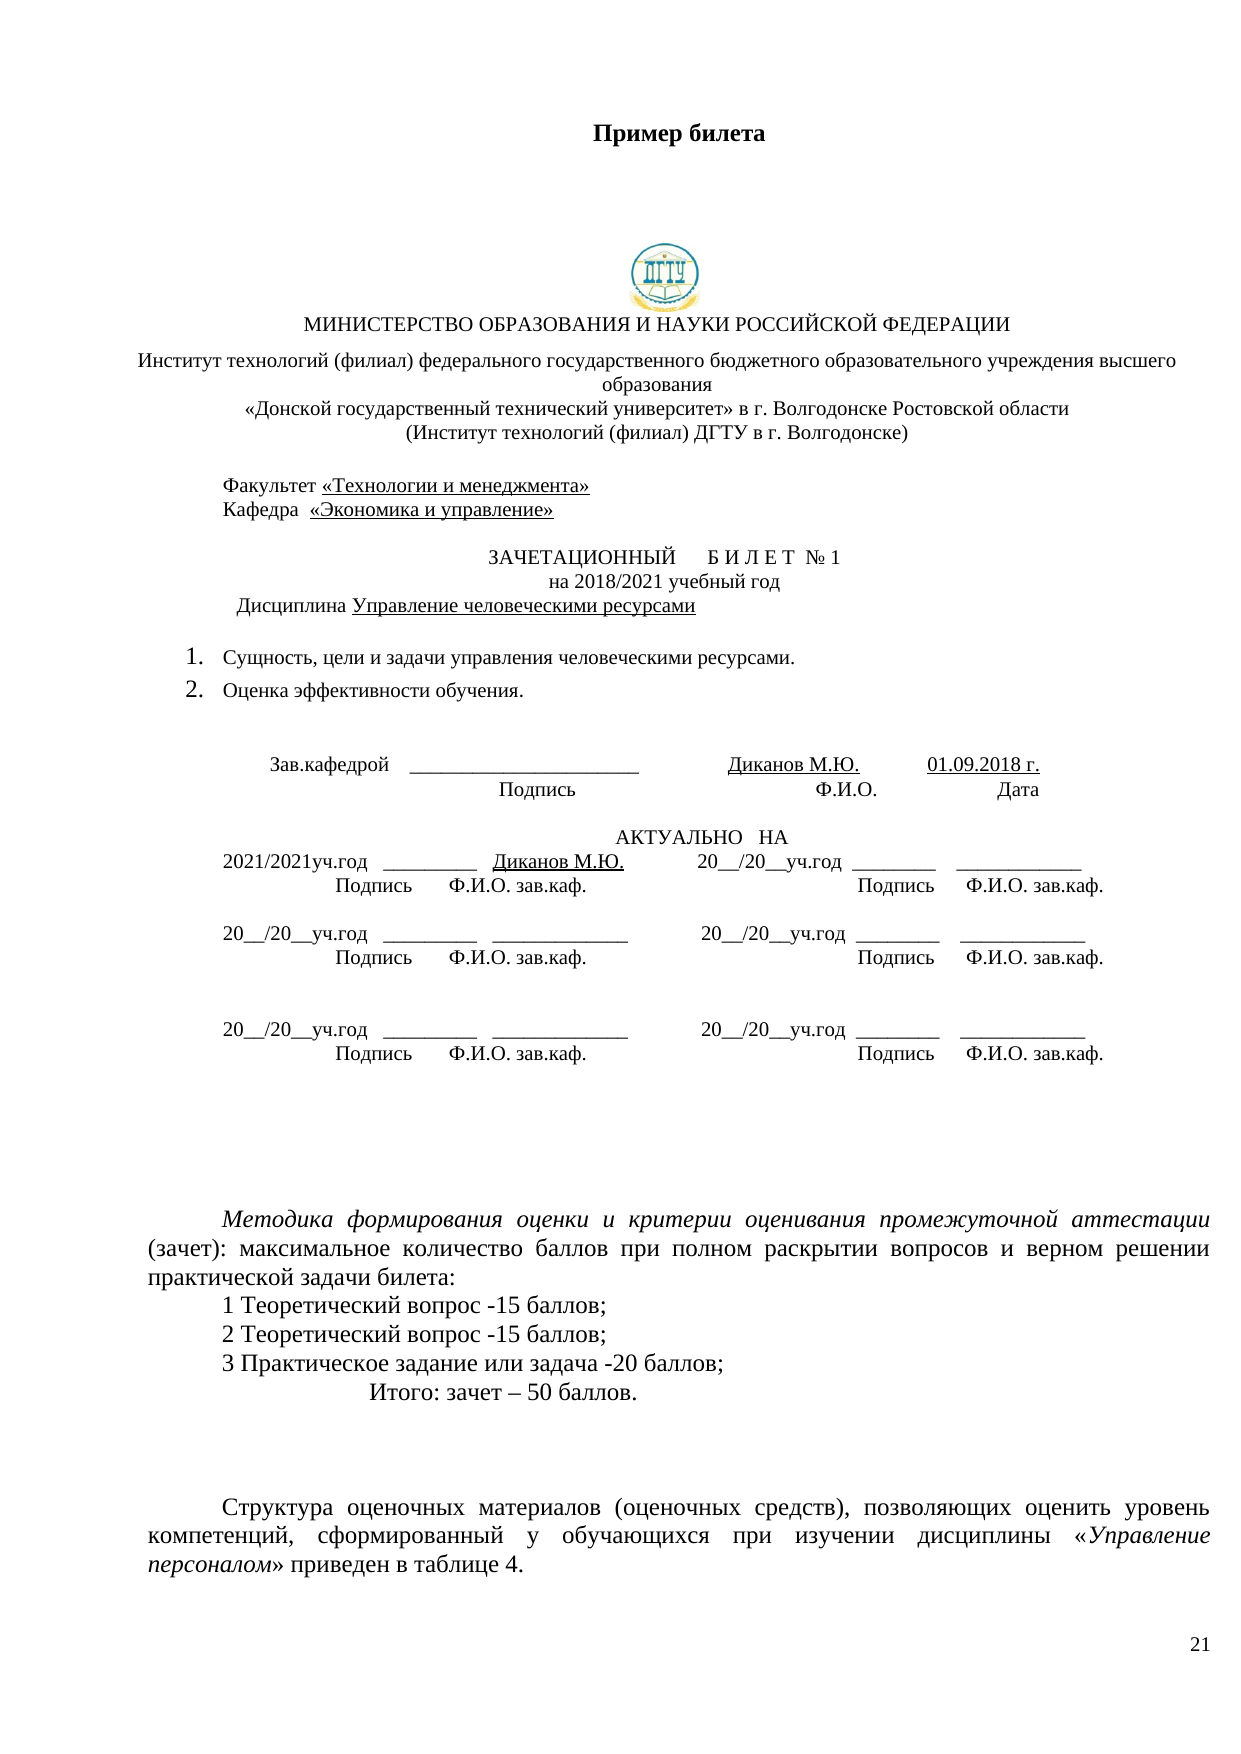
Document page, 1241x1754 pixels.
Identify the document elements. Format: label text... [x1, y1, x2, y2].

picture [628, 243, 701, 312]
text Итого: зачет – 50 баллов. [295, 1377, 1211, 1406]
text 20__/20__уч.год _________ _____________ 20__/20__уч.год ________ ____________ [148, 1017, 1211, 1041]
text 2 Теоретический вопрос -15 баллов; [148, 1319, 1211, 1348]
text Структура оценочных материалов (оценочных средств), позволяющих оценить уровень компетенций, сформированный у обучающихся при изучении дисциплины «Управление персоналом» приведен в таблице 4. [148, 1492, 1211, 1578]
text Методика формирования оценки и критерии оценивания промежуточной аттестации (зачет): максимальное количество баллов при полном раскрытии вопросов и верном решении практической задачи билета: [148, 1204, 1211, 1291]
text Пример билета [148, 118, 1211, 147]
text Подпись Ф.И.О. зав.каф. Подпись Ф.И.О. зав.каф. [148, 1041, 1211, 1065]
table_header МИНИСТЕРСТВО ОБРАЗОВАНИЯ И НАУКИ РОССИЙСКОЙ ФЕДЕРАЦИИ Институт технологий (филиал) федерального государственного бюджетного образовательного учреждения высшего образования «Донской государственный технический университет» в г. Волгодонске Ростовской области (Институт технологий (филиал) ДГТУ в г. Волгодонске) Факультет «Технологии и менеджмента» Кафедра «Экономика и управление» ЗАЧЕТАЦИОННЫЙ Б И Л Е Т № 1 на 2018/2021 учебный год Дисциплина Управление человеческими ресурсами Сущность, цели и задачи управления человеческими ресурсами. Оценка эффективности обучения. Зав.кафедрой ______________________ Диканов М.Ю. 01.09.2018 г. Подпись Ф.И.О. Дата АКТУАЛЬНО НА 2021/2021уч.год _________ Диканов М.Ю. 20__/20__уч.год ________ ____________ Подпись Ф.И.О. зав.каф. Подпись Ф.И.О. зав.каф. 20__/20__уч.год _________ _____________ 20__/20__уч.год ________ ____________ Подпись Ф.И.О. зав.каф. Подпись Ф.И.О. зав.каф. [136, 147, 1192, 1017]
text 3 Практическое задание или задача -20 баллов; [148, 1348, 1211, 1377]
text 1 Теоретический вопрос -15 баллов; [148, 1291, 1211, 1319]
